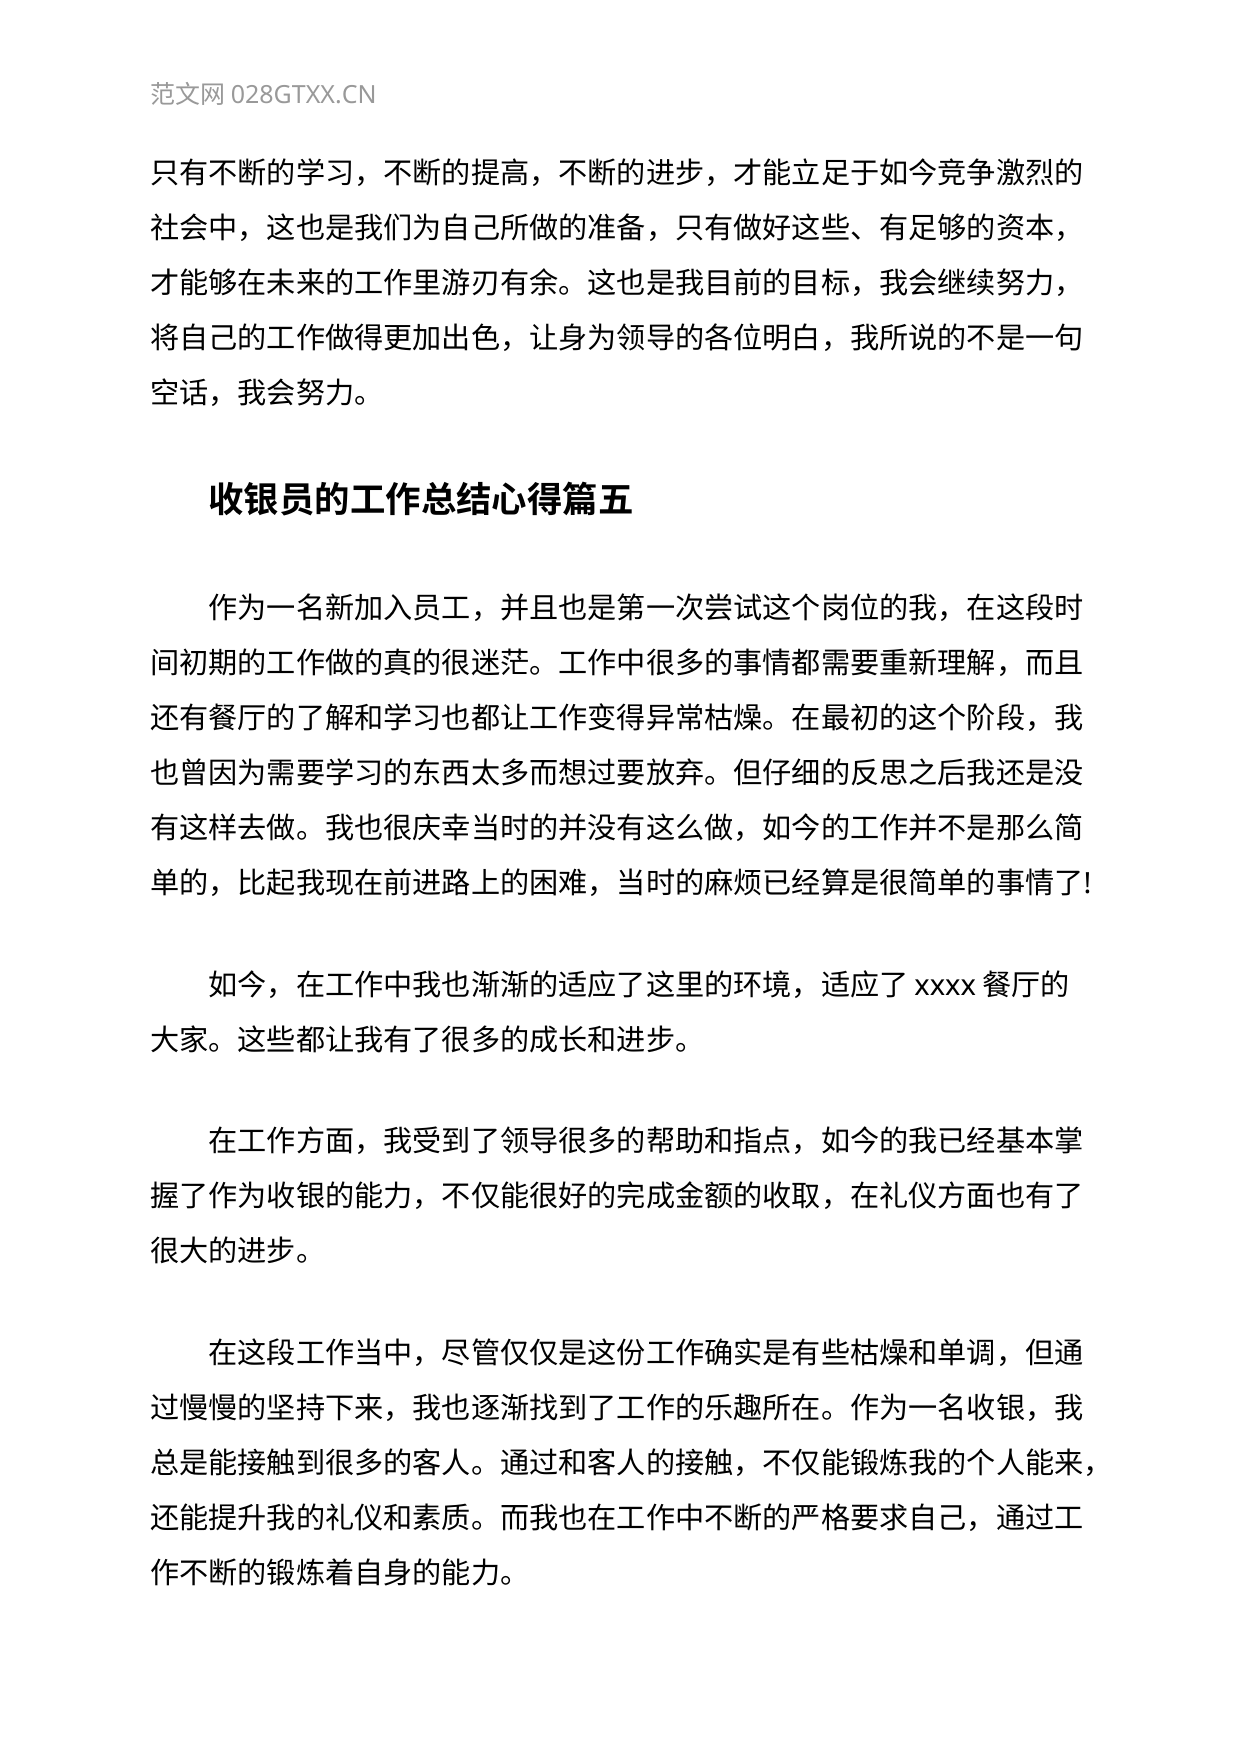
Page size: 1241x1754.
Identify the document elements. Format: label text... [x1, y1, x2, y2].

text 作为一名新加入员工，并且也是第一次尝试这个岗位的我，在这段时间初期的工作做的真的很迷茫。工作中很多的事情都需要重新理解，而且还有餐厅的了解和学习也都让工作变得异常枯燥。在最初的这个阶段，我也曾因为需要学习的东西太多而想过要放弃。但仔细的反思之后我还是没有这样去做。我也很庆幸当时的并没有这么做，如今的工作并不是那么简单的，比起我现在前进路上的困难，当时的麻烦已经算是很简单的事情了! [150, 585, 1090, 902]
text 在工作方面，我受到了领导很多的帮助和指点，如今的我已经基本掌握了作为收银的能力，不仅能很好的完成金额的收取，在礼仪方面也有了很大的进步。 [150, 1118, 1090, 1270]
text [150, 150, 1090, 412]
text 在这段工作当中，尽管仅仅是这份工作确实是有些枯燥和单调，但通过慢慢的坚持下来，我也逐渐找到了工作的乐趣所在。作为一名收银，我总是能接触到很多的客人。通过和客人的接触，不仅能锻炼我的个人能来，还能提升我的礼仪和素质。而我也在工作中不断的严格要求自己，通过工作不断的锻炼着自身的能力。 [150, 1329, 1090, 1591]
text 收银员的工作总结心得篇五 [150, 471, 1090, 523]
text 如今，在工作中我也渐渐的适应了这里的环境，适应了xxxx餐厅的大家。这些都让我有了很多的成长和进步。 [150, 961, 1090, 1058]
